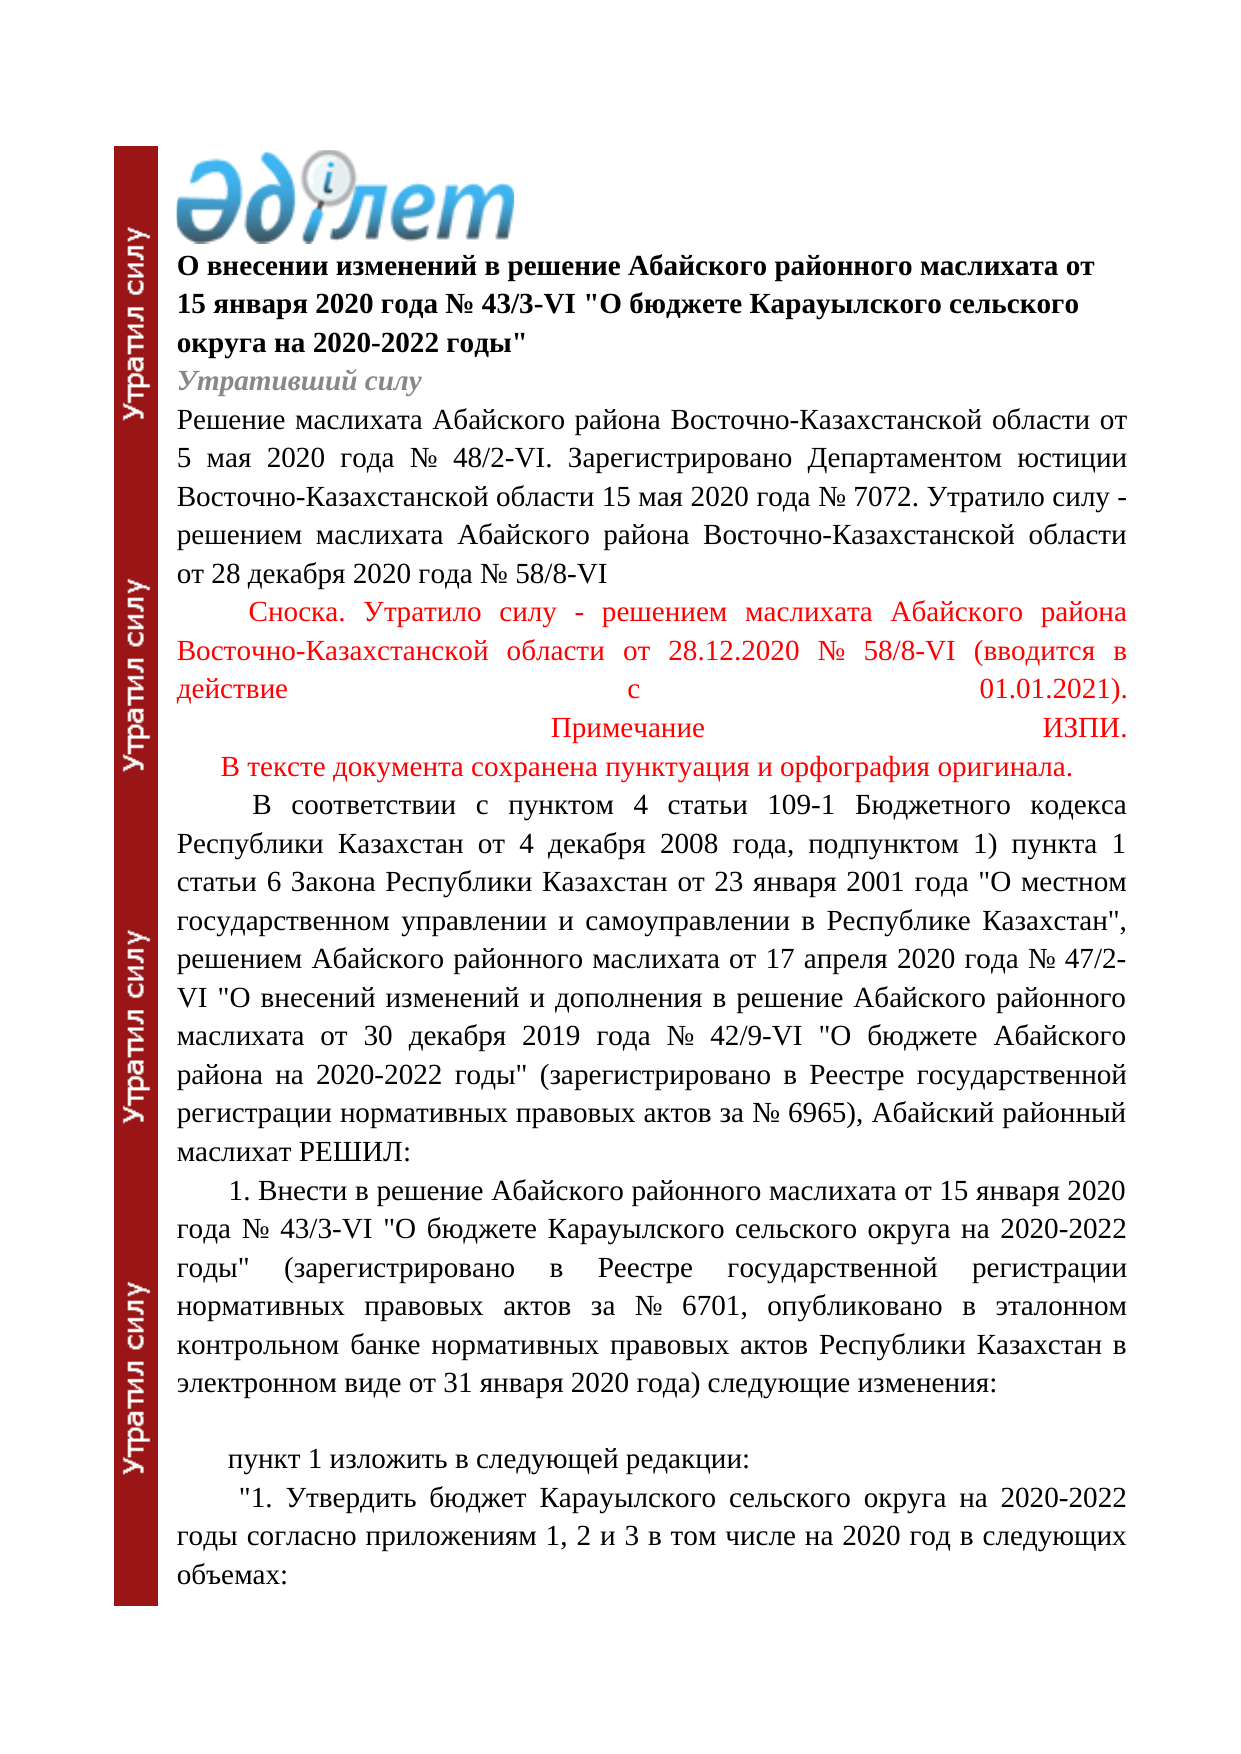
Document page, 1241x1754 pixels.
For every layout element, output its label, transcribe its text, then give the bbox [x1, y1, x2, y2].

picture [114, 1590, 158, 1606]
text Решение маслихата Абайского района Восточно-Казахстанской области от 5 мая 2020 года № 48/2-VI. Зарегистрировано Департаментом юстиции Восточно-Казахстанской области 15 мая 2020 года № 7072. Утратило силу - решением маслихата Абайского района Восточно-Казахстанской области от 28 декабря 2020 года № 58/8-VI [112, 402, 1128, 589]
text "1. Утвердить бюджет Карауылского сельского округа на 2020-2022 годы согласно приложениям 1, 2 и 3 в том числе на 2020 год в следующих объемах: [112, 1480, 1128, 1590]
picture [114, 358, 158, 363]
picture [114, 1168, 158, 1173]
picture [114, 397, 158, 402]
text Утративший силу [112, 363, 1128, 397]
text 1. Внести в решение Абайского районного маслихата от 15 января 2020 года № 43/3-VI "О бюджете Карауылского сельского округа на 2020-2022 годы" (зарегистрировано в Реестре государственной регистрации нормативных правовых актов за № 6701, опубликовано в эталонном контрольном банке нормативных правовых актов Республики Казахстан в электронном виде от 31 января 2020 года) следующие изменения: [112, 1173, 1128, 1399]
text Сноска. Утратило силу - решением маслихата Абайского района Восточно-Казахстанской области от 28.12.2020 № 58/8-VI (вводится в действие с 01.01.2021). Примечание ИЗПИ. В тексте документа сохранена пунктуация и орфография оригинала. [112, 594, 1128, 782]
picture [114, 1399, 158, 1441]
text В соответствии с пунктом 4 статьи 109-1 Бюджетного кодекса Республики Казахстан от 4 декабря 2008 года, подпунктом 1) пункта 1 статьи 6 Закона Республики Казахстан от 23 января 2001 года "О местном государственном управлении и самоуправлении в Республике Казахстан", решением Абайского районного маслихата от 17 апреля 2020 года № 47/2-VI "О внесений изменений и дополнения в решение Абайского районного маслихата от 30 декабря 2019 года № 42/9-VI "О бюджете Абайского района на 2020-2022 годы" (зарегистрировано в Реестре государственной регистрации нормативных правовых актов за № 6965), Абайский районный маслихат РЕШИЛ: [112, 787, 1128, 1168]
picture [114, 146, 158, 248]
picture [114, 1475, 158, 1480]
text пункт 1 изложить в следующей редакции: [112, 1441, 1128, 1475]
picture [114, 782, 158, 787]
picture [176, 150, 515, 244]
text О внесении изменений в решение Абайского районного маслихата от 15 января 2020 года № 43/3-VI "О бюджете Карауылского сельского округа на 2020-2022 годы" [112, 248, 1128, 358]
picture [114, 589, 158, 594]
